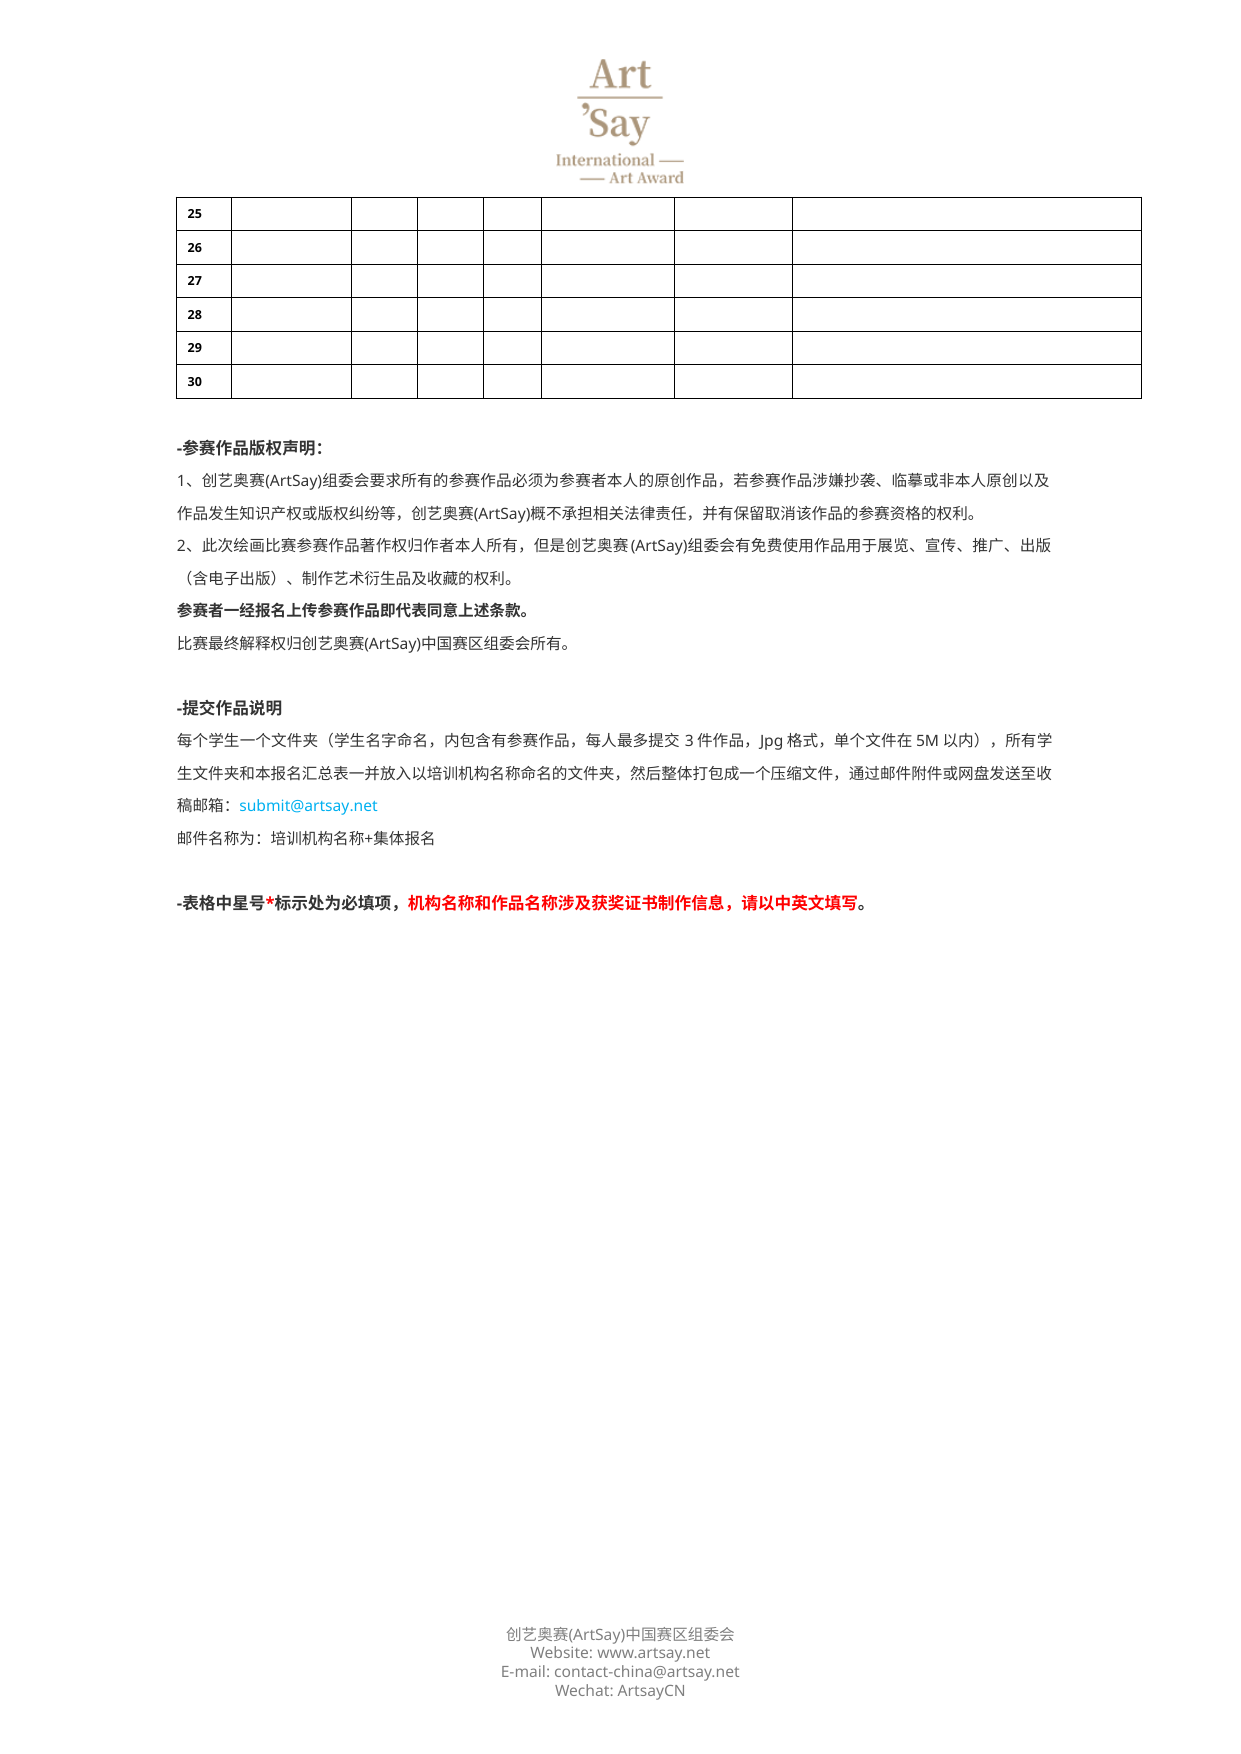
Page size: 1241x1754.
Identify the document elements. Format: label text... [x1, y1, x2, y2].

table_cell [675, 265, 792, 297]
table_cell [542, 198, 674, 230]
text 每个学生一个文件夹（学生名字命名，内包含有参赛作品，每人最多提交3件作品，Jpg格式，单个文件在5M以内），所有学生文件夹和本报名汇总表一并放入以培训机构名称命名的文件夹，然后整体打包成一个压缩文件，通过邮件附件或网盘发送至收稿邮箱：submit@artsay.net 邮件名称为：培训机构名称+集体报名 [177, 724, 1053, 854]
table_cell 25 [177, 198, 231, 230]
table_cell 27 [177, 265, 231, 297]
table_cell [542, 298, 674, 331]
table_cell [232, 365, 351, 398]
table_cell 29 [177, 332, 231, 364]
table_cell [418, 332, 483, 364]
table_cell [675, 332, 792, 364]
table_cell [793, 298, 1141, 331]
table_cell [352, 265, 417, 297]
table_cell [232, 332, 351, 364]
table_cell [484, 332, 541, 364]
table_cell [418, 231, 483, 264]
table_cell [232, 298, 351, 331]
table_cell [542, 332, 674, 364]
table_cell [418, 198, 483, 230]
table_cell [232, 198, 351, 230]
table_cell 26 [177, 231, 231, 264]
table_cell [793, 332, 1141, 364]
table_cell [418, 365, 483, 398]
text -提交作品说明 [177, 691, 1053, 724]
table_cell [352, 298, 417, 331]
table_cell [484, 198, 541, 230]
picture [556, 59, 684, 187]
text 1、创艺奥赛(ArtSay)组委会要求所有的参赛作品必须为参赛者本人的原创作品，若参赛作品涉嫌抄袭、临摹或非本人原创以及作品发生知识产权或版权纠纷等，创艺奥赛(ArtSay)概不承担相关法律责任，并有保留取消该作品的参赛资格的权利。 [177, 464, 1053, 529]
text 2、此次绘画比赛参赛作品著作权归作者本人所有，但是创艺奥赛(ArtSay)组委会有免费使用作品用于展览、宣传、推广、出版（含电子出版）、制作艺术衍生品及收藏的权利。 [177, 529, 1053, 594]
table_cell 28 [177, 298, 231, 331]
table_cell [484, 365, 541, 398]
table_cell [232, 231, 351, 264]
table_cell 30 [177, 365, 231, 398]
table_cell [232, 265, 351, 297]
table_cell [352, 332, 417, 364]
table_cell [484, 298, 541, 331]
table_cell [542, 265, 674, 297]
text -参赛作品版权声明： [177, 399, 1053, 464]
table_cell [793, 365, 1141, 398]
table_cell [484, 265, 541, 297]
text 参赛者一经报名上传参赛作品即代表同意上述条款。 比赛最终解释权归创艺奥赛(ArtSay)中国赛区组委会所有。 [177, 594, 1053, 659]
table_cell [675, 198, 792, 230]
table_cell [793, 198, 1141, 230]
table_cell [542, 365, 674, 398]
table_cell [352, 231, 417, 264]
table_cell [542, 231, 674, 264]
table_cell [793, 265, 1141, 297]
table_cell [793, 231, 1141, 264]
table_cell [484, 231, 541, 264]
table_cell [675, 231, 792, 264]
text -表格中星号*标示处为必填项，机构名称和作品名称涉及获奖证书制作信息，请以中英文填写。 [177, 886, 1053, 919]
table_cell [675, 365, 792, 398]
table_cell [418, 298, 483, 331]
table_cell [675, 298, 792, 331]
table_cell [418, 265, 483, 297]
table_cell [352, 198, 417, 230]
table_cell [352, 365, 417, 398]
